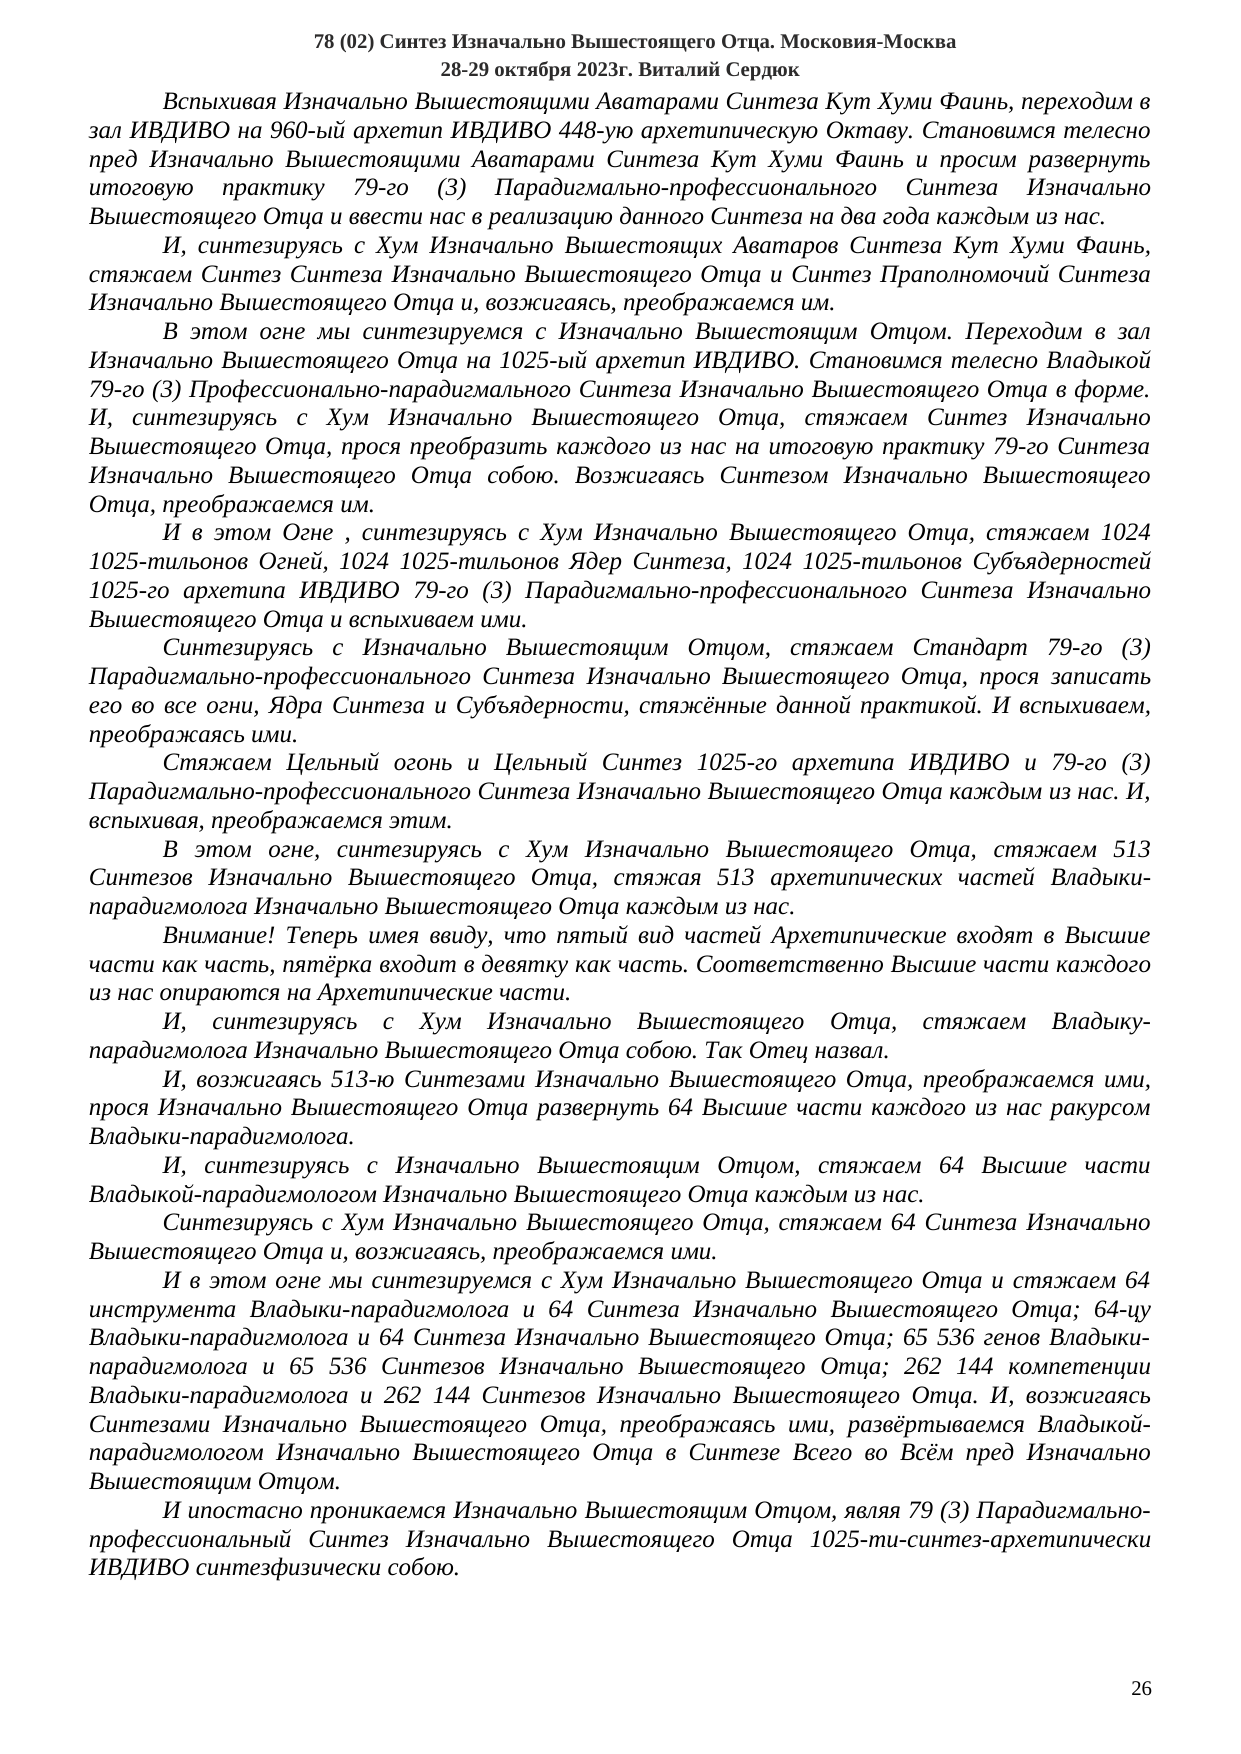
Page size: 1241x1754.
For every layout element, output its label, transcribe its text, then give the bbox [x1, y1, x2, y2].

text Внимание! Теперь имея ввиду, что пятый вид частей Архетипические входят в Высшие части как часть, пятёрка входит в девятку как часть. Соответственно Высшие части каждого из нас опираются на Архетипические части. [89, 920, 1152, 1006]
text И, возжигаясь 513-ю Синтезами Изначально Вышестоящего Отца, преображаемся ими, прося Изначально Вышестоящего Отца развернуть 64 Высшие части каждого из нас ракурсом Владыки-парадигмолога. [89, 1064, 1152, 1150]
text И, синтезируясь с Изначально Вышестоящим Отцом, стяжаем 64 Высшие части Владыкой-парадигмологом Изначально Вышестоящего Отца каждым из нас. [89, 1150, 1152, 1207]
text В этом огне мы синтезируемся с Изначально Вышестоящим Отцом. Переходим в зал Изначально Вышестоящего Отца на 1025-ый архетип ИВДИВО. Становимся телесно Владыкой 79-го (3) Профессионально-парадигмального Синтеза Изначально Вышестоящего Отца в форме. И, синтезируясь с Хум Изначально Вышестоящего Отца, стяжаем Синтез Изначально Вышестоящего Отца, прося преобразить каждого из нас на итоговую практику 79-го Синтеза Изначально Вышестоящего Отца собою. Возжигаясь Синтезом Изначально Вышестоящего Отца, преображаемся им. [89, 316, 1152, 517]
text И, синтезируясь с Хум Изначально Вышестоящего Отца, стяжаем Владыку-парадигмолога Изначально Вышестоящего Отца собою. Так Отец назвал. [89, 1006, 1152, 1064]
text Вспыхивая Изначально Вышестоящими Аватарами Синтеза Кут Хуми Фаинь, переходим в зал ИВДИВО на 960-ый архетип ИВДИВО 448-ую архетипическую Октаву. Становимся телесно пред Изначально Вышестоящими Аватарами Синтеза Кут Хуми Фаинь и просим развернуть итоговую практику 79-го (3) Парадигмально-профессионального Синтеза Изначально Вышестоящего Отца и ввести нас в реализацию данного Синтеза на два года каждым из нас. [89, 86, 1152, 230]
text В этом огне, синтезируясь с Хум Изначально Вышестоящего Отца, стяжаем 513 Синтезов Изначально Вышестоящего Отца, стяжая 513 архетипических частей Владыки-парадигмолога Изначально Вышестоящего Отца каждым из нас. [89, 834, 1152, 920]
text И, синтезируясь с Хум Изначально Вышестоящих Аватаров Синтеза Кут Хуми Фаинь, стяжаем Синтез Синтеза Изначально Вышестоящего Отца и Синтез Праполномочий Синтеза Изначально Вышестоящего Отца и, возжигаясь, преображаемся им. [89, 230, 1152, 316]
text И в этом Огне , синтезируясь с Хум Изначально Вышестоящего Отца, стяжаем 1024 1025-тильонов Огней, 1024 1025-тильонов Ядер Синтеза, 1024 1025-тильонов Субъядерностей 1025-го архетипа ИВДИВО 79-го (3) Парадигмально-профессионального Синтеза Изначально Вышестоящего Отца и вспыхиваем ими. [89, 517, 1152, 632]
text И в этом огне мы синтезируемся с Хум Изначально Вышестоящего Отца и стяжаем 64 инструмента Владыки-парадигмолога и 64 Синтеза Изначально Вышестоящего Отца; 64-цу Владыки-парадигмолога и 64 Синтеза Изначально Вышестоящего Отца; 65 536 генов Владыки-парадигмолога и 65 536 Синтезов Изначально Вышестоящего Отца; 262 144 компетенции Владыки-парадигмолога и 262 144 Синтезов Изначально Вышестоящего Отца. И, возжигаясь Синтезами Изначально Вышестоящего Отца, преображаясь ими, развёртываемся Владыкой-парадигмологом Изначально Вышестоящего Отца в Синтезе Всего во Всём пред Изначально Вышестоящим Отцом. [89, 1265, 1152, 1495]
text И ипостасно проникаемся Изначально Вышестоящим Отцом, являя 79 (3) Парадигмально-профессиональный Синтез Изначально Вышестоящего Отца 1025-ти-синтез-архетипически ИВДИВО синтезфизически собою. [89, 1495, 1152, 1581]
text Синтезируясь с Хум Изначально Вышестоящего Отца, стяжаем 64 Синтеза Изначально Вышестоящего Отца и, возжигаясь, преображаемся ими. [89, 1207, 1152, 1265]
text Стяжаем Цельный огонь и Цельный Синтез 1025-го архетипа ИВДИВО и 79-го (3) Парадигмально-профессионального Синтеза Изначально Вышестоящего Отца каждым из нас. И, вспыхивая, преображаемся этим. [89, 747, 1152, 834]
text Синтезируясь с Изначально Вышестоящим Отцом, стяжаем Стандарт 79-го (3) Парадигмально-профессионального Синтеза Изначально Вышестоящего Отца, прося записать его во все огни, Ядра Синтеза и Субъядерности, стяжённые данной практикой. И вспыхиваем, преображаясь ими. [89, 632, 1152, 747]
